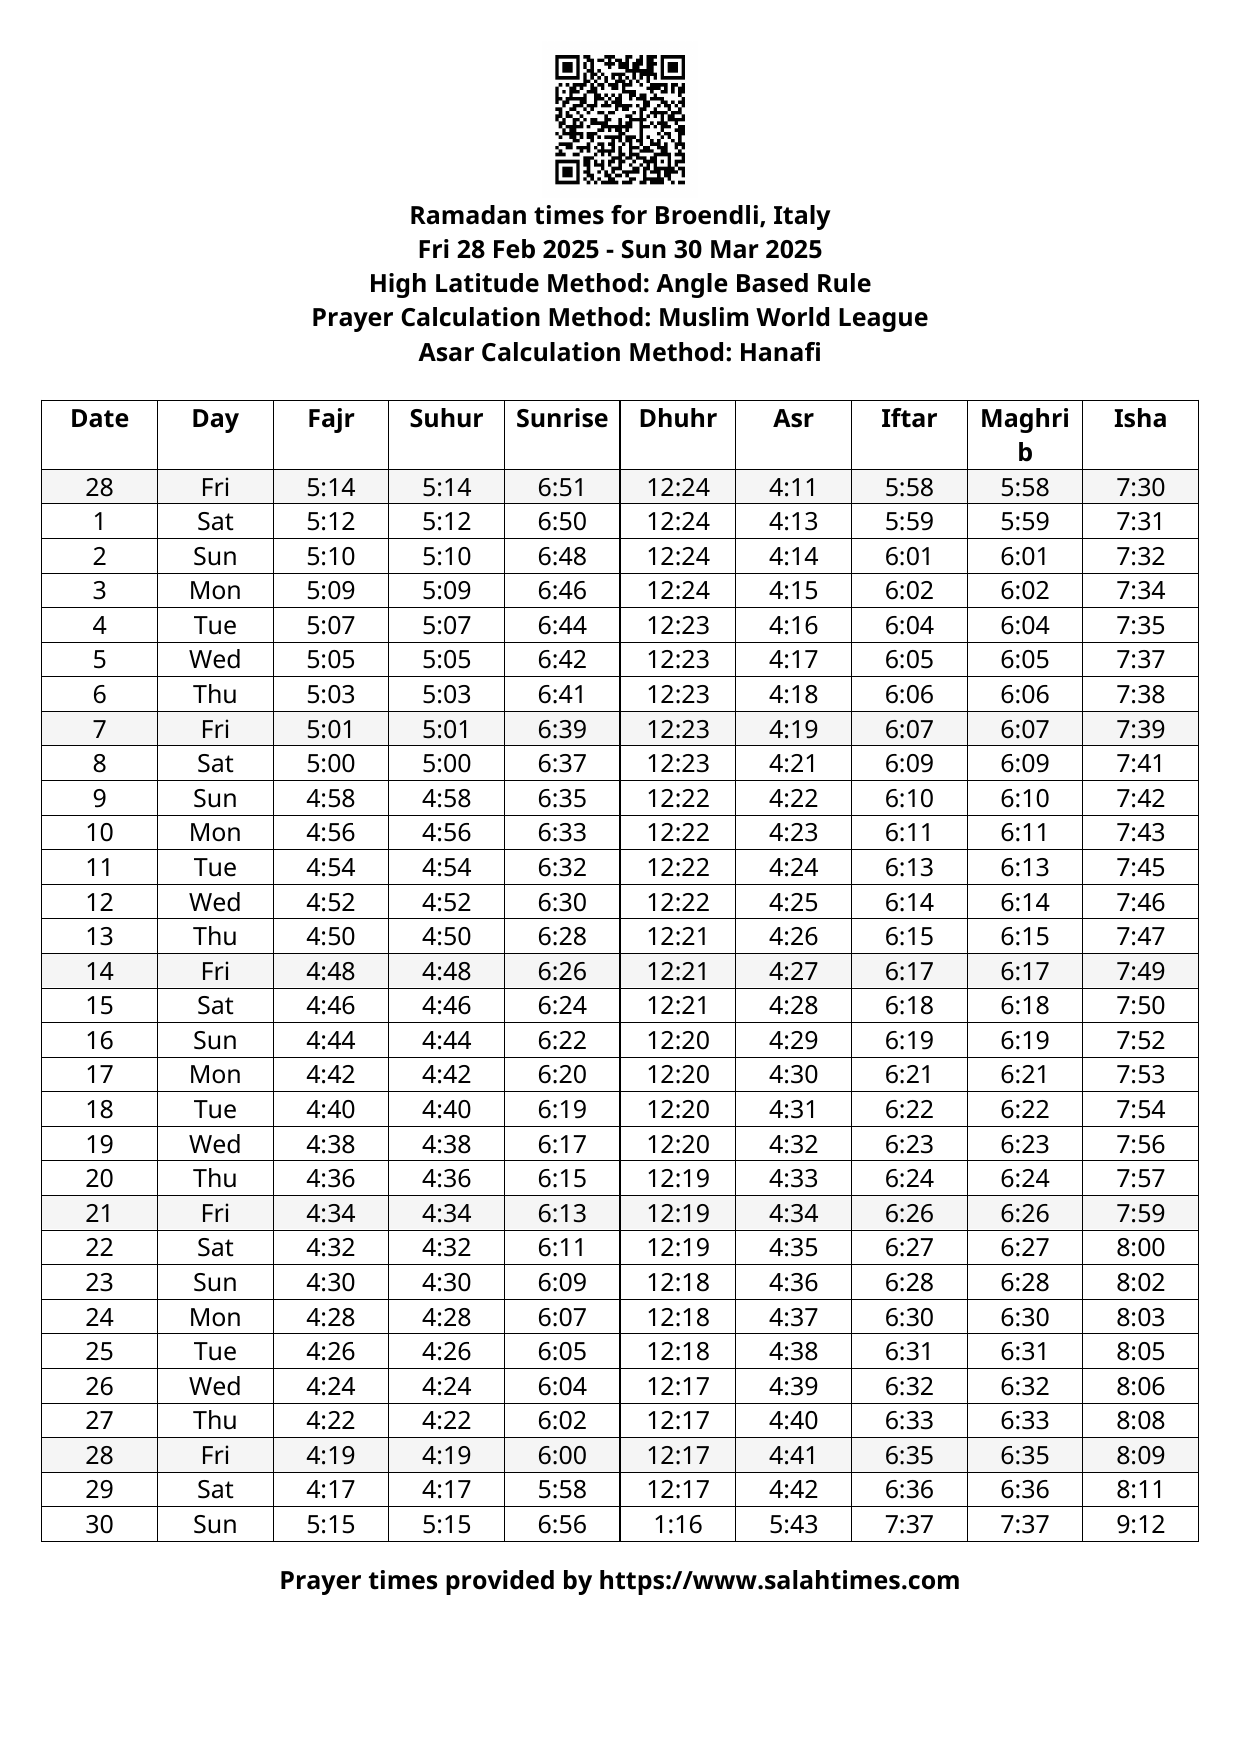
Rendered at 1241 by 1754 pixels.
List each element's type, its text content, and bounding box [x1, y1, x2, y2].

table_cell 6:28 [505, 919, 619, 953]
table_cell 12:17 [621, 1438, 735, 1472]
table_cell 7 [42, 712, 157, 745]
table_cell 4:24 [389, 1369, 504, 1402]
table_cell 4:54 [274, 850, 388, 884]
table_cell 6:06 [968, 677, 1082, 711]
table_cell 6:20 [505, 1058, 619, 1091]
table_cell 6:56 [505, 1507, 619, 1541]
table_cell 19 [42, 1127, 157, 1160]
table_cell 12:23 [621, 643, 735, 676]
table_cell 6:22 [505, 1023, 619, 1057]
table_cell Mon [158, 1300, 273, 1333]
table_cell 17 [42, 1058, 157, 1091]
table_cell 4:36 [736, 1265, 851, 1299]
table_cell 2 [42, 539, 157, 572]
table_cell 7:37 [1083, 643, 1198, 676]
table_cell 5:59 [968, 504, 1082, 538]
table_cell 12:20 [621, 1127, 735, 1160]
table_header Suhur [389, 401, 504, 469]
table_cell 12:22 [621, 850, 735, 884]
table_cell 4:17 [274, 1473, 388, 1506]
table_cell 6:07 [505, 1300, 619, 1333]
table_cell 12:20 [621, 1058, 735, 1091]
table_cell 4:26 [274, 1334, 388, 1368]
table_cell 6:05 [968, 643, 1082, 676]
table_header Dhuhr [621, 401, 735, 469]
table_cell 6:00 [505, 1438, 619, 1472]
table_cell 7:35 [1083, 608, 1198, 642]
table_cell 6:09 [505, 1265, 619, 1299]
table_cell 4:17 [389, 1473, 504, 1506]
table_cell 8:06 [1083, 1369, 1198, 1402]
table_cell 6:36 [852, 1473, 967, 1506]
table_cell 7:41 [1083, 746, 1198, 780]
table_cell 6:39 [505, 712, 619, 745]
table_cell 6:14 [968, 885, 1082, 918]
table_cell 12:21 [621, 989, 735, 1022]
table_cell 7:57 [1083, 1161, 1198, 1195]
table_cell Thu [158, 677, 273, 711]
table_cell 4:30 [274, 1265, 388, 1299]
table_cell 6:33 [852, 1404, 967, 1437]
table_cell 5:00 [389, 746, 504, 780]
table_cell 12:19 [621, 1231, 735, 1264]
table_cell 7:42 [1083, 781, 1198, 814]
table_cell 5:43 [736, 1507, 851, 1541]
table_cell 6:41 [505, 677, 619, 711]
table_cell 6:24 [968, 1161, 1082, 1195]
table_cell 4:31 [736, 1092, 851, 1126]
table_cell 4:27 [736, 954, 851, 987]
table_cell 4:56 [389, 816, 504, 849]
table_cell 4:42 [736, 1473, 851, 1506]
table_cell 6:13 [852, 850, 967, 884]
table_cell 4:38 [736, 1334, 851, 1368]
table_cell 4:42 [274, 1058, 388, 1091]
table_cell 7:30 [1083, 470, 1198, 503]
table_cell 12:24 [621, 470, 735, 503]
table_cell 22 [42, 1231, 157, 1264]
table_cell 12:17 [621, 1473, 735, 1506]
table_cell 6 [42, 677, 157, 711]
table_cell 6:17 [852, 954, 967, 987]
table_cell 4:35 [736, 1231, 851, 1264]
table_cell 6:05 [505, 1334, 619, 1368]
table_cell 8:11 [1083, 1473, 1198, 1506]
table_cell 7:50 [1083, 989, 1198, 1022]
table_cell 6:18 [968, 989, 1082, 1022]
table_cell Sun [158, 781, 273, 814]
table_cell 6:31 [968, 1334, 1082, 1368]
table_cell 28 [42, 470, 157, 503]
table_cell 4:24 [274, 1369, 388, 1402]
text Fri 28 Feb 2025 - Sun 30 Mar 2025 [42, 232, 1198, 266]
table_cell 5:05 [274, 643, 388, 676]
table_cell 6:22 [852, 1092, 967, 1126]
table_cell 1:16 [621, 1507, 735, 1541]
table_cell 6:42 [505, 643, 619, 676]
table_cell Sun [158, 539, 273, 572]
table_cell 12:22 [621, 816, 735, 849]
table_cell 4:34 [736, 1196, 851, 1229]
table_cell 6:32 [505, 850, 619, 884]
table_header Sunrise [505, 401, 619, 469]
table_cell Sun [158, 1265, 273, 1299]
table_cell 6:04 [505, 1369, 619, 1402]
table_cell 4:15 [736, 574, 851, 607]
table_cell 4:11 [736, 470, 851, 503]
table_cell 4:19 [274, 1438, 388, 1472]
table_cell 6:26 [505, 954, 619, 987]
table_cell 8:05 [1083, 1334, 1198, 1368]
table_cell 4:52 [274, 885, 388, 918]
table_cell 6:33 [505, 816, 619, 849]
table_cell Wed [158, 885, 273, 918]
table_cell 4:28 [389, 1300, 504, 1333]
table_cell 6:17 [505, 1127, 619, 1160]
table_cell Sun [158, 1507, 273, 1541]
text Prayer times provided by https://www.salahtimes.com [42, 1563, 1198, 1597]
table_cell 5:12 [389, 504, 504, 538]
table_cell 6:28 [968, 1265, 1082, 1299]
table_cell 4:39 [736, 1369, 851, 1402]
table_cell 4:22 [736, 781, 851, 814]
table_cell 7:59 [1083, 1196, 1198, 1229]
table_cell Sat [158, 504, 273, 538]
table_cell 5:01 [389, 712, 504, 745]
table_cell 4:40 [736, 1404, 851, 1437]
table_cell 6:17 [968, 954, 1082, 987]
table_cell 7:37 [968, 1507, 1082, 1541]
table_cell 6:44 [505, 608, 619, 642]
table_cell 4:36 [274, 1161, 388, 1195]
table_cell 6:09 [968, 746, 1082, 780]
table_cell 9 [42, 781, 157, 814]
table_cell 6:06 [852, 677, 967, 711]
table_cell 6:46 [505, 574, 619, 607]
table_cell 5:15 [274, 1507, 388, 1541]
table_cell 5:59 [852, 504, 967, 538]
table_cell Sat [158, 989, 273, 1022]
table_cell 6:27 [852, 1231, 967, 1264]
table_cell 6:23 [852, 1127, 967, 1160]
table_cell Thu [158, 1161, 273, 1195]
table_cell 6:11 [968, 816, 1082, 849]
table_cell 12:18 [621, 1334, 735, 1368]
table_cell Sat [158, 746, 273, 780]
table_cell 7:43 [1083, 816, 1198, 849]
table_cell 5:07 [274, 608, 388, 642]
table_cell Tue [158, 608, 273, 642]
table_cell 5:15 [389, 1507, 504, 1541]
table_cell 12:22 [621, 781, 735, 814]
table_cell 12:23 [621, 677, 735, 711]
table_cell 6:30 [968, 1300, 1082, 1333]
table_cell 4:34 [274, 1196, 388, 1229]
table_cell 6:35 [852, 1438, 967, 1472]
table_cell Sat [158, 1231, 273, 1264]
table_cell 6:02 [505, 1404, 619, 1437]
table_cell 26 [42, 1369, 157, 1402]
table_cell 6:24 [852, 1161, 967, 1195]
table_cell 6:50 [505, 504, 619, 538]
table_cell Wed [158, 1369, 273, 1402]
table_cell 6:02 [968, 574, 1082, 607]
table_cell 4:50 [389, 919, 504, 953]
table_cell 7:52 [1083, 1023, 1198, 1057]
table_cell 6:18 [852, 989, 967, 1022]
table_cell 6:33 [968, 1404, 1082, 1437]
table_cell 4:50 [274, 919, 388, 953]
table_cell 4:46 [274, 989, 388, 1022]
table_cell 6:35 [968, 1438, 1082, 1472]
table_cell 8:00 [1083, 1231, 1198, 1264]
table_cell 5:58 [505, 1473, 619, 1506]
table_cell 6:04 [968, 608, 1082, 642]
table_cell 4:58 [274, 781, 388, 814]
text Asar Calculation Method: Hanafi [42, 334, 1198, 368]
table_cell 4:28 [736, 989, 851, 1022]
table_cell 12:23 [621, 746, 735, 780]
table_cell 6:11 [505, 1231, 619, 1264]
table_cell 4:14 [736, 539, 851, 572]
table_cell 5:14 [274, 470, 388, 503]
table_cell Tue [158, 850, 273, 884]
table_cell 5:05 [389, 643, 504, 676]
table_header Fajr [274, 401, 388, 469]
table_cell 15 [42, 989, 157, 1022]
table_cell 4:29 [736, 1023, 851, 1057]
table_cell 6:21 [968, 1058, 1082, 1091]
table_cell 4:23 [736, 816, 851, 849]
table_cell Thu [158, 1404, 273, 1437]
table_cell 6:37 [505, 746, 619, 780]
table_cell 4:30 [736, 1058, 851, 1091]
table_cell Fri [158, 712, 273, 745]
table_cell 6:13 [505, 1196, 619, 1229]
table_cell 6:10 [852, 781, 967, 814]
table_cell 6:35 [505, 781, 619, 814]
table_cell 4:44 [274, 1023, 388, 1057]
table_cell 4:26 [389, 1334, 504, 1368]
table_cell 5:07 [389, 608, 504, 642]
table_cell 7:54 [1083, 1092, 1198, 1126]
table_cell 4:41 [736, 1438, 851, 1472]
table_cell 6:07 [852, 712, 967, 745]
table_cell Thu [158, 919, 273, 953]
table_cell 6:15 [968, 919, 1082, 953]
table_cell 4:36 [389, 1161, 504, 1195]
text Prayer Calculation Method: Muslim World League [42, 300, 1198, 334]
table_cell 4:46 [389, 989, 504, 1022]
table_cell 6:04 [852, 608, 967, 642]
table_cell Fri [158, 1438, 273, 1472]
table_cell Tue [158, 1334, 273, 1368]
table_cell 4:58 [389, 781, 504, 814]
table_cell 4:40 [389, 1092, 504, 1126]
table_cell 7:46 [1083, 885, 1198, 918]
table_cell 12:21 [621, 954, 735, 987]
table_cell 5:58 [968, 470, 1082, 503]
table_cell 4:33 [736, 1161, 851, 1195]
table_cell 1 [42, 504, 157, 538]
table_cell 6:19 [968, 1023, 1082, 1057]
table_cell 12:23 [621, 608, 735, 642]
table_cell 4:38 [389, 1127, 504, 1160]
table_cell 9:12 [1083, 1507, 1198, 1541]
table_cell 6:48 [505, 539, 619, 572]
table_cell 12:19 [621, 1161, 735, 1195]
table_cell 6:07 [968, 712, 1082, 745]
table_cell 13 [42, 919, 157, 953]
table_cell 5:14 [389, 470, 504, 503]
table_cell 4:48 [274, 954, 388, 987]
table_cell 6:24 [505, 989, 619, 1022]
table_cell 7:49 [1083, 954, 1198, 987]
table_cell 6:21 [852, 1058, 967, 1091]
table_cell 7:31 [1083, 504, 1198, 538]
table_cell Wed [158, 643, 273, 676]
table_cell 6:32 [852, 1369, 967, 1402]
table_cell 5:09 [389, 574, 504, 607]
text High Latitude Method: Angle Based Rule [42, 266, 1198, 300]
table_cell 4:21 [736, 746, 851, 780]
table_cell 8:08 [1083, 1404, 1198, 1437]
table_cell Mon [158, 574, 273, 607]
table_cell 21 [42, 1196, 157, 1229]
table_cell 29 [42, 1473, 157, 1506]
table_cell 4:32 [736, 1127, 851, 1160]
picture [542, 41, 699, 198]
table_cell 3 [42, 574, 157, 607]
table_cell 4:18 [736, 677, 851, 711]
table_cell 4:30 [389, 1265, 504, 1299]
table_header Day [158, 401, 273, 469]
table_cell 12:18 [621, 1265, 735, 1299]
table_cell 6:51 [505, 470, 619, 503]
table_cell Fri [158, 954, 273, 987]
table_cell 4:32 [274, 1231, 388, 1264]
table_cell 5:10 [274, 539, 388, 572]
table_cell 4:22 [274, 1404, 388, 1437]
table_cell 11 [42, 850, 157, 884]
table_cell 23 [42, 1265, 157, 1299]
table_cell 6:01 [968, 539, 1082, 572]
table_cell 6:23 [968, 1127, 1082, 1160]
table_cell Fri [158, 470, 273, 503]
table_cell 12:24 [621, 539, 735, 572]
table_cell 4:16 [736, 608, 851, 642]
table_cell Wed [158, 1127, 273, 1160]
table_cell 7:45 [1083, 850, 1198, 884]
table_cell 4:13 [736, 504, 851, 538]
table_cell Mon [158, 816, 273, 849]
table_cell 4:24 [736, 850, 851, 884]
table_cell 6:28 [852, 1265, 967, 1299]
table_cell 7:47 [1083, 919, 1198, 953]
table_cell 16 [42, 1023, 157, 1057]
table_cell 5:12 [274, 504, 388, 538]
table_cell 7:39 [1083, 712, 1198, 745]
table_cell 7:37 [852, 1507, 967, 1541]
table_cell 4:19 [736, 712, 851, 745]
table_cell 7:34 [1083, 574, 1198, 607]
table_cell 24 [42, 1300, 157, 1333]
table_cell 18 [42, 1092, 157, 1126]
table_cell 28 [42, 1438, 157, 1472]
table_cell Fri [158, 1196, 273, 1229]
table_cell 30 [42, 1507, 157, 1541]
table_cell 12:17 [621, 1369, 735, 1402]
table_cell 20 [42, 1161, 157, 1195]
table_cell 4:42 [389, 1058, 504, 1091]
table_cell 12:18 [621, 1300, 735, 1333]
table_cell 12:17 [621, 1404, 735, 1437]
table_cell 4:54 [389, 850, 504, 884]
table_cell 4:56 [274, 816, 388, 849]
table_cell 6:19 [852, 1023, 967, 1057]
table_cell 6:31 [852, 1334, 967, 1368]
table_cell 6:14 [852, 885, 967, 918]
table_cell 4:26 [736, 919, 851, 953]
table_cell 6:19 [505, 1092, 619, 1126]
table_cell 6:30 [505, 885, 619, 918]
table_cell 6:15 [852, 919, 967, 953]
table_cell 6:05 [852, 643, 967, 676]
table_cell 6:22 [968, 1092, 1082, 1126]
table_header Iftar [852, 401, 967, 469]
table_cell Tue [158, 1092, 273, 1126]
table_cell 6:26 [968, 1196, 1082, 1229]
table_cell 27 [42, 1404, 157, 1437]
table_cell 8:09 [1083, 1438, 1198, 1472]
table_cell 4:25 [736, 885, 851, 918]
table_cell 6:36 [968, 1473, 1082, 1506]
table_cell 6:15 [505, 1161, 619, 1195]
table_cell 10 [42, 816, 157, 849]
table_cell 4:48 [389, 954, 504, 987]
table_cell 4:17 [736, 643, 851, 676]
table_cell 4 [42, 608, 157, 642]
table_cell 4:19 [389, 1438, 504, 1472]
table_cell 25 [42, 1334, 157, 1368]
table_cell 4:52 [389, 885, 504, 918]
table_cell 6:30 [852, 1300, 967, 1333]
table_cell 5:00 [274, 746, 388, 780]
table_cell 6:13 [968, 850, 1082, 884]
table_cell 12:21 [621, 919, 735, 953]
table_cell 14 [42, 954, 157, 987]
table_cell 5:03 [274, 677, 388, 711]
table_cell Sat [158, 1473, 273, 1506]
table_cell 4:40 [274, 1092, 388, 1126]
table_cell 5:10 [389, 539, 504, 572]
table_header Maghrib [968, 401, 1082, 469]
table_cell 12:24 [621, 574, 735, 607]
table_cell 7:32 [1083, 539, 1198, 572]
table_header Isha [1083, 401, 1198, 469]
table_cell 8:02 [1083, 1265, 1198, 1299]
table_cell 4:38 [274, 1127, 388, 1160]
table_cell 6:27 [968, 1231, 1082, 1264]
table_cell 5 [42, 643, 157, 676]
table_cell 4:32 [389, 1231, 504, 1264]
table_cell 5:09 [274, 574, 388, 607]
table_cell Sun [158, 1023, 273, 1057]
table_cell 6:10 [968, 781, 1082, 814]
table_cell 5:58 [852, 470, 967, 503]
text Ramadan times for Broendli, Italy [42, 198, 1198, 232]
table_header Date [42, 401, 157, 469]
table_cell 12:23 [621, 712, 735, 745]
table_cell 12:20 [621, 1023, 735, 1057]
table_cell Mon [158, 1058, 273, 1091]
table_cell 7:56 [1083, 1127, 1198, 1160]
table_cell 4:34 [389, 1196, 504, 1229]
table_cell 8:03 [1083, 1300, 1198, 1333]
table_cell 4:28 [274, 1300, 388, 1333]
table_cell 6:02 [852, 574, 967, 607]
table_cell 12:20 [621, 1092, 735, 1126]
table_cell 5:01 [274, 712, 388, 745]
table_cell 6:09 [852, 746, 967, 780]
table_cell 12:24 [621, 504, 735, 538]
table_cell 12:22 [621, 885, 735, 918]
table_cell 4:22 [389, 1404, 504, 1437]
table_cell 5:03 [389, 677, 504, 711]
table_cell 4:37 [736, 1300, 851, 1333]
table_cell 6:01 [852, 539, 967, 572]
table_cell 8 [42, 746, 157, 780]
table_cell 4:44 [389, 1023, 504, 1057]
table_header Asr [736, 401, 851, 469]
table_cell 12:19 [621, 1196, 735, 1229]
table_cell 7:38 [1083, 677, 1198, 711]
table_cell 7:53 [1083, 1058, 1198, 1091]
table_cell 6:32 [968, 1369, 1082, 1402]
table_cell 6:11 [852, 816, 967, 849]
table_cell 12 [42, 885, 157, 918]
table_cell 6:26 [852, 1196, 967, 1229]
